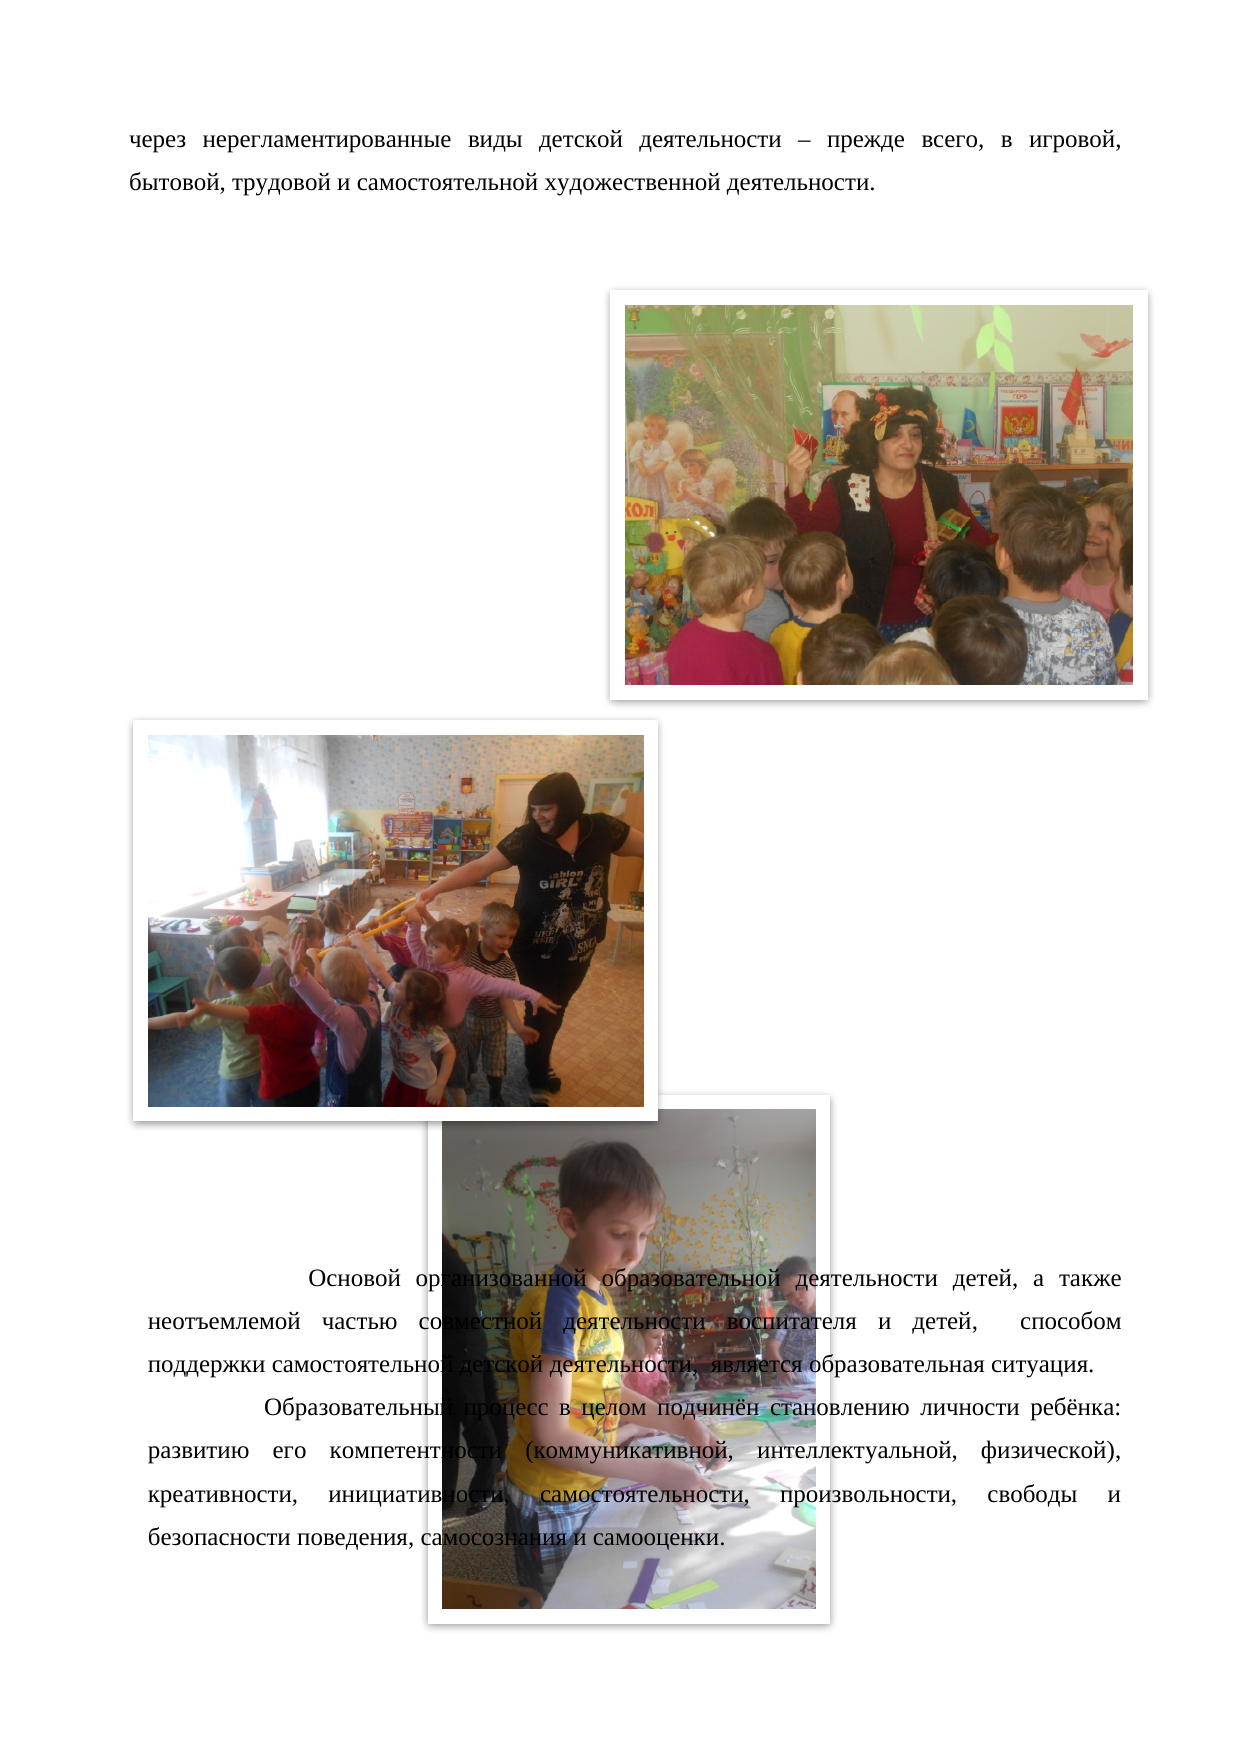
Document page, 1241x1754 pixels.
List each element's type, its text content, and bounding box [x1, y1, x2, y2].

picture [442, 1378, 816, 1392]
picture [442, 1109, 816, 1263]
picture [148, 735, 644, 1107]
picture [442, 1551, 816, 1609]
picture [625, 305, 1133, 685]
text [129, 124, 1123, 196]
text Основой организованной образовательной деятельности детей, а также неотъемлемой частью совместной деятельности воспитателя и детей, способом поддержки самостоятельной детской деятельности, является образовательная ситуация. [148, 1263, 1123, 1378]
text Образовательный процесс в целом подчинён становлению личности ребёнка: развитию его компетентности (коммуникативной, интеллектуальной, физической), креативности, инициативности, самостоятельности, произвольности, свободы и безопасности поведения, самосознания и самооценки. [148, 1392, 1122, 1551]
